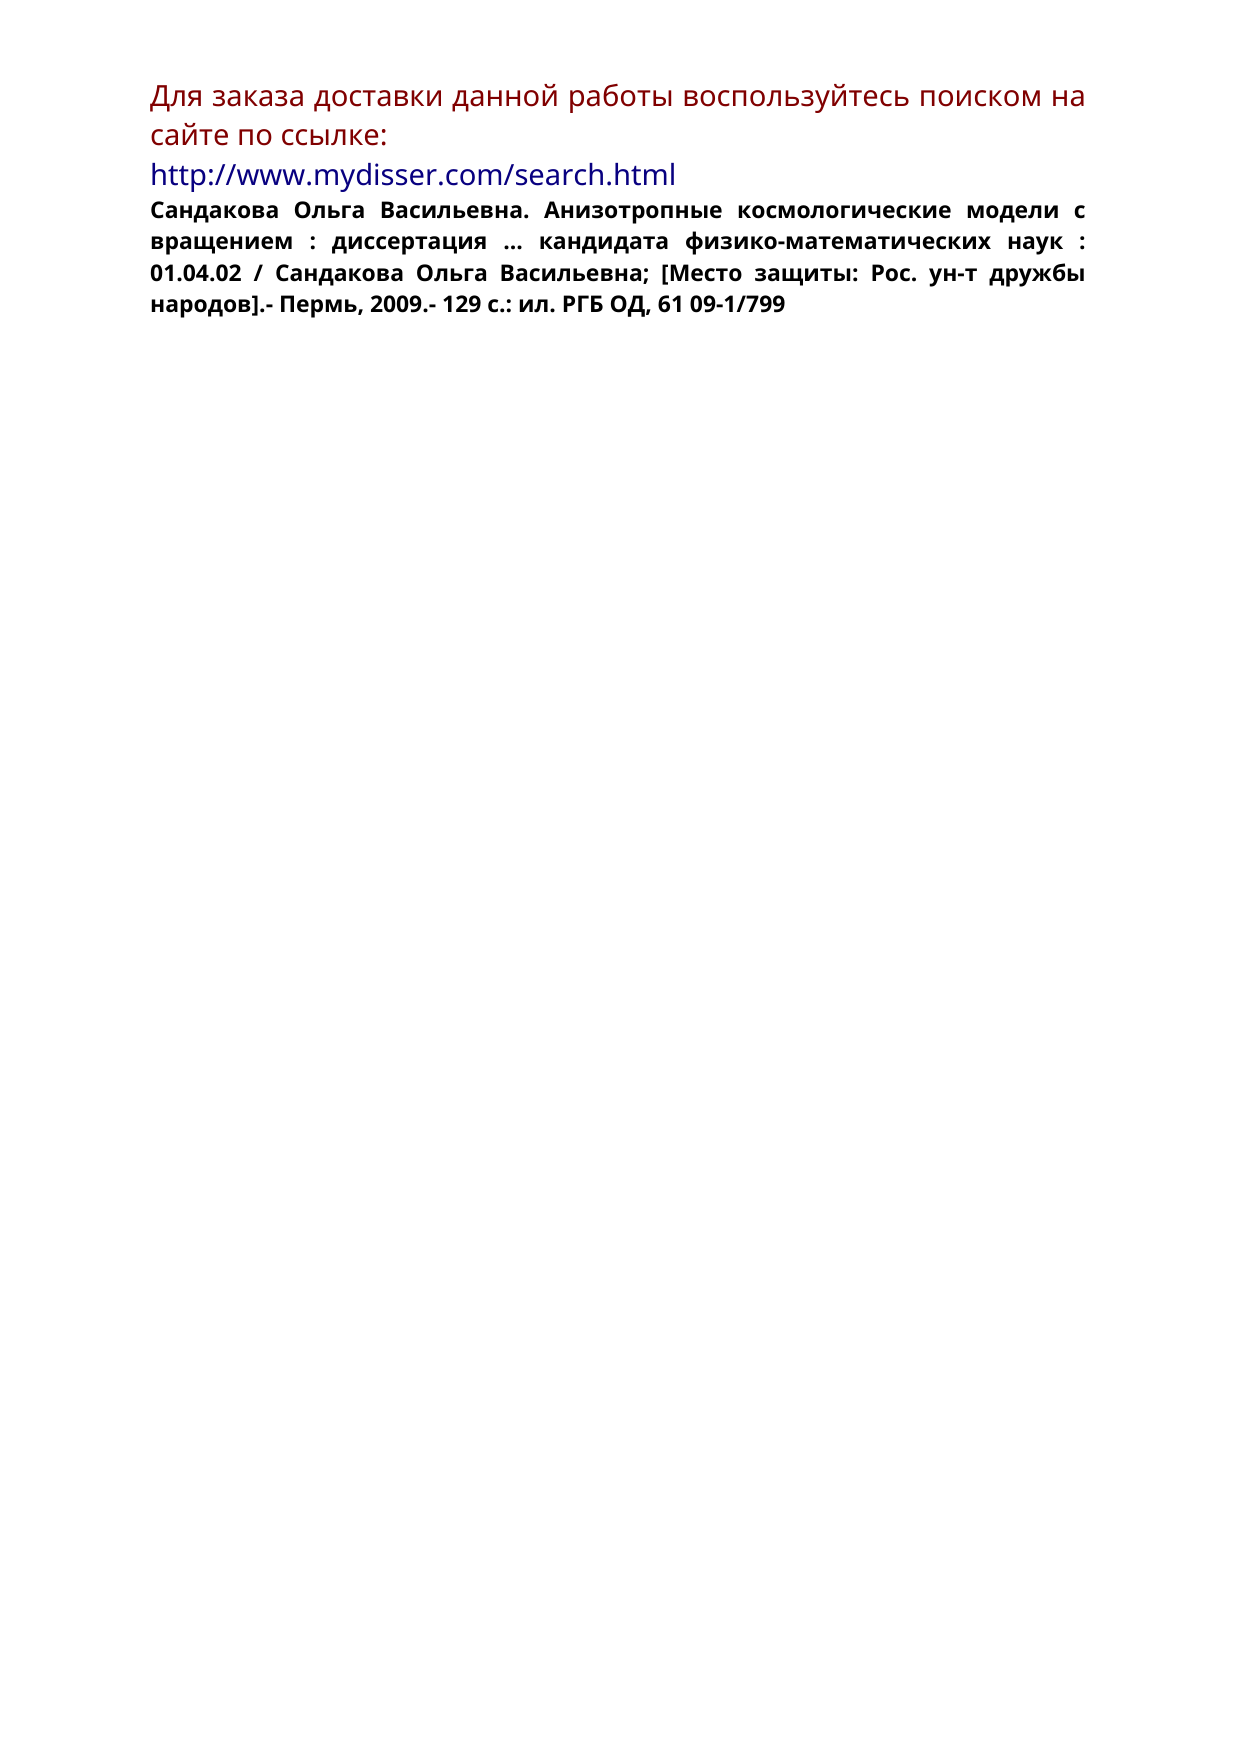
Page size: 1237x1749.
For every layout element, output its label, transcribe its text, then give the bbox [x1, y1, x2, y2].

text Сандакова Ольга Васильевна. Анизотропные космологические модели с вращением : диссертация ... кандидата физико-математических наук : 01.04.02 / Сандакова Ольга Васильевна; [Место защиты: Рос. ун-т дружбы народов].- Пермь, 2009.- 129 с.: ил. РГБ ОД, 61 09-1/799 [150, 194, 1086, 319]
